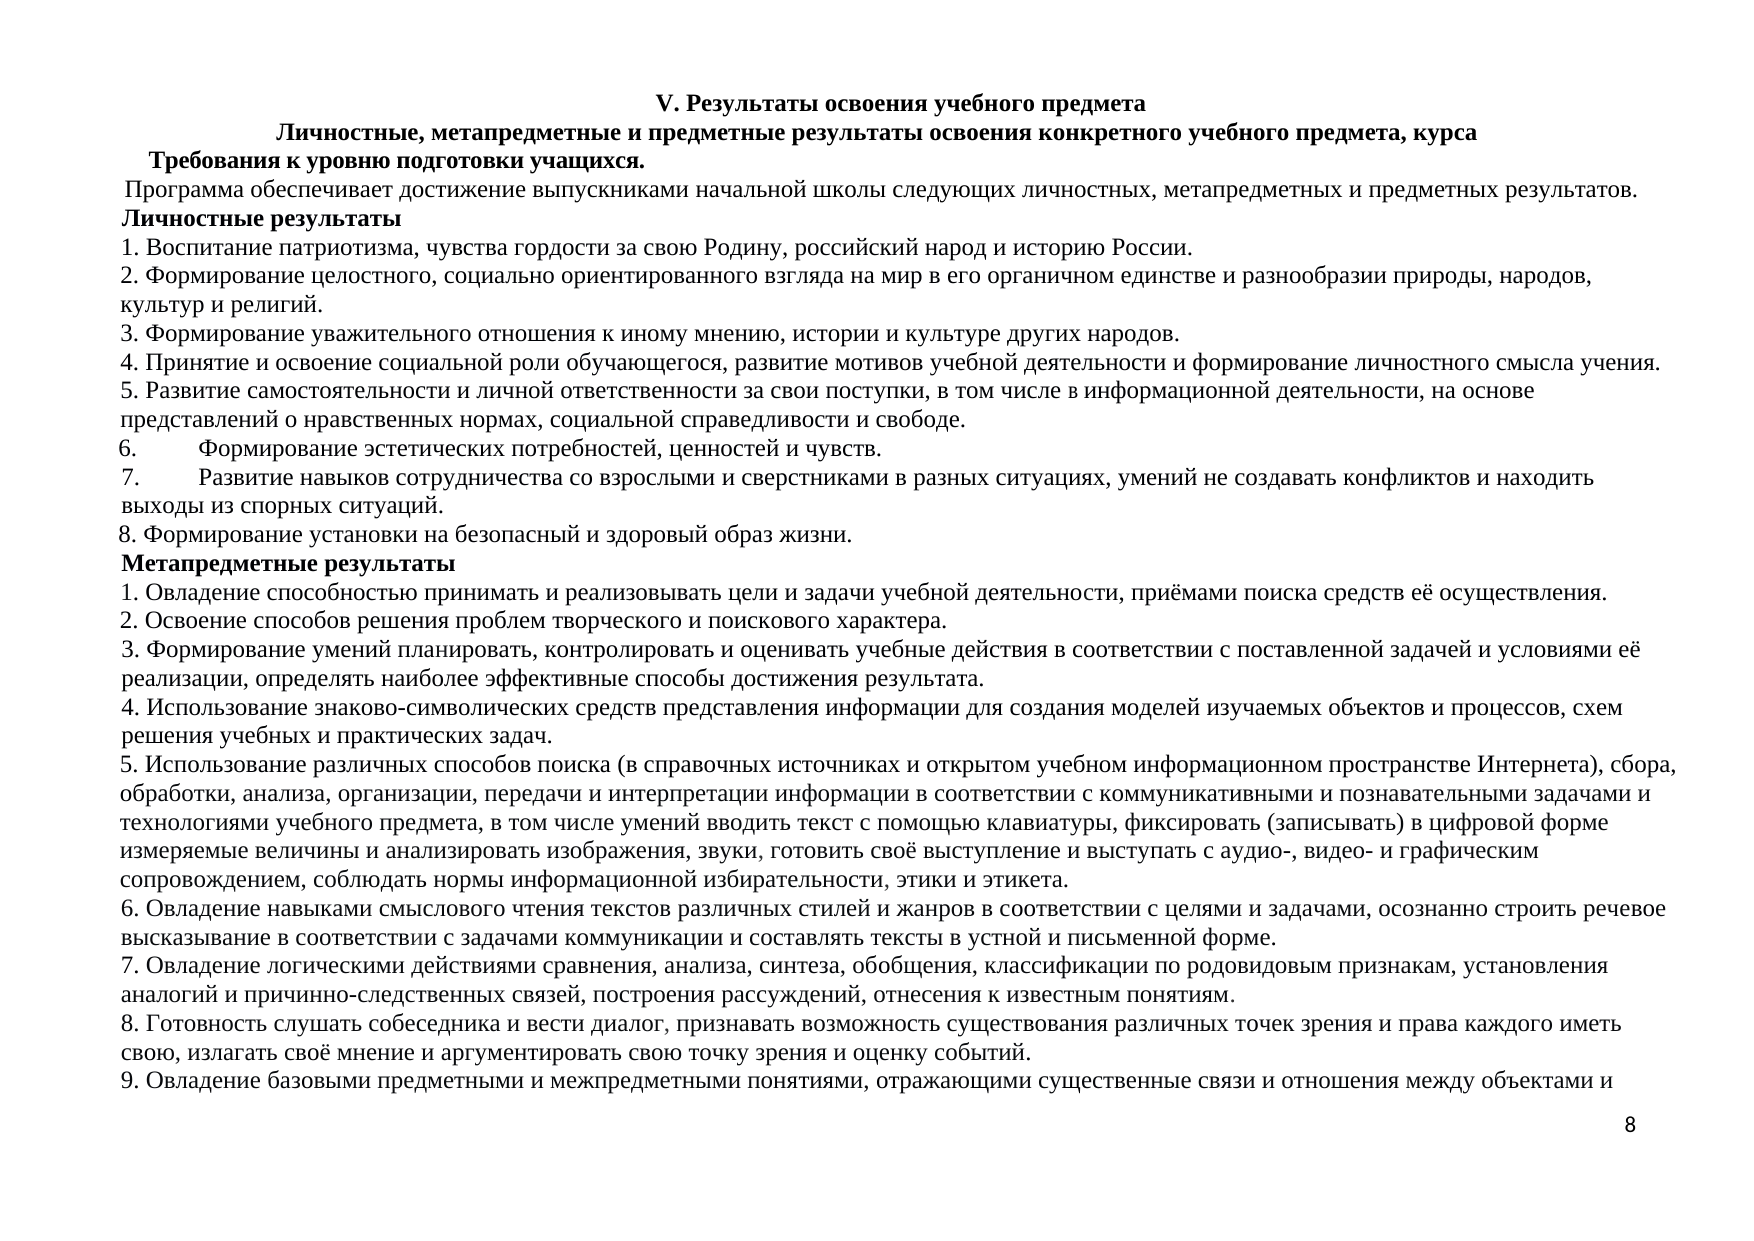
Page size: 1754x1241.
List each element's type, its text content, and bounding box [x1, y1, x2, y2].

text Программа обеспечивает достижение выпускниками начальной школы следующих личностных, метапредметных и предметных результатов. [118, 174, 1639, 203]
list Развитие навыков сотрудничества со взрослыми и сверстниками в разных ситуациях, умений не создавать конфликтов и находить выходы из спорных ситуаций. [121, 462, 1679, 519]
text 7. Овладение логическими действиями сравнения, анализа, синтеза, обобщения, классификации по родовидовым признакам, установления аналогий и причинно-следственных связей, построения рассуждений, отнесения к известным понятиям. [121, 950, 1679, 1008]
text 5. Использование различных способов поиска (в справочных источниках и открытом учебном информационном пространстве Интернета), сбора, обработки, анализа, организации, передачи и интерпретации информации в соответствии с коммуникативными и познавательными задачами и технологиями учебного предмета, в том числе умений вводить текст с помощью клавиатуры, фиксировать (записывать) в цифровой форме измеряемые величины и анализировать изображения, звуки, готовить своё выступление и выступать с аудио-, видео- и графическим сопровождением, соблюдать нормы информационной избирательности, этики и этикета. [119, 749, 1679, 893]
text 6. Овладение навыками смыслового чтения текстов различных стилей и жанров в соответствии с целями и задачами, осознанно строить речевое высказывание в соответствии с задачами коммуникации и составлять тексты в устной и письменной форме. [121, 893, 1679, 950]
text Личностные, метапредметные и предметные результаты освоения конкретного учебного предмета, курса [118, 117, 1636, 145]
text 8. Формирование установки на безопасный и здоровый образ жизни. [118, 519, 1679, 548]
text 2. Освоение способов решения проблем творческого и поискового характера. [119, 605, 1679, 634]
text 2. Формирование целостного, социально ориентированного взгляда на мир в его органичном единстве и разнообразии природы, народов, культур и религий. [120, 260, 1679, 318]
text 8. Готовность слушать собеседника и вести диалог, признавать возможность существования различных точек зрения и права каждого иметь свою, излагать своё мнение и аргументировать свою точку зрения и оценку событий. [121, 1008, 1679, 1065]
text Требования к уровню подготовки учащихся. [118, 145, 1636, 174]
text V. Результаты освоения учебного предмета [162, 88, 1639, 117]
text 3. Формирование умений планировать, контролировать и оценивать учебные действия в соответствии с поставленной задачей и условиями её реализации, определять наиболее эффективные способы достижения результата. 4. Использование знаково-символических средств представления информации для создания моделей изучаемых объектов и процессов, схем решения учебных и практических задач. [121, 634, 1679, 749]
text Метапредметные результаты [121, 548, 1679, 577]
text 1. Овладение способностью принимать и реализовывать цели и задачи учебной деятельности, приёмами поиска средств её осуществления. [120, 577, 1679, 605]
text 5. Развитие самостоятельности и личной ответственности за свои поступки, в том числе в информационной деятельности, на основе представлений о нравственных нормах, социальной справедливости и свободе. [120, 375, 1679, 433]
text 4. Принятие и освоение социальной роли обучающегося, развитие мотивов учебной деятельности и формирование личностного смысла учения. [120, 347, 1679, 375]
list Формирование эстетических потребностей, ценностей и чувств. [118, 433, 1679, 462]
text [121, 1065, 1679, 1094]
text 3. Формирование уважительного отношения к иному мнению, истории и культуре других народов. [120, 318, 1679, 347]
text 1. Воспитание патриотизма, чувства гордости за свою Родину, российский народ и историю России. [121, 232, 1679, 260]
text Личностные результаты [122, 203, 1679, 232]
